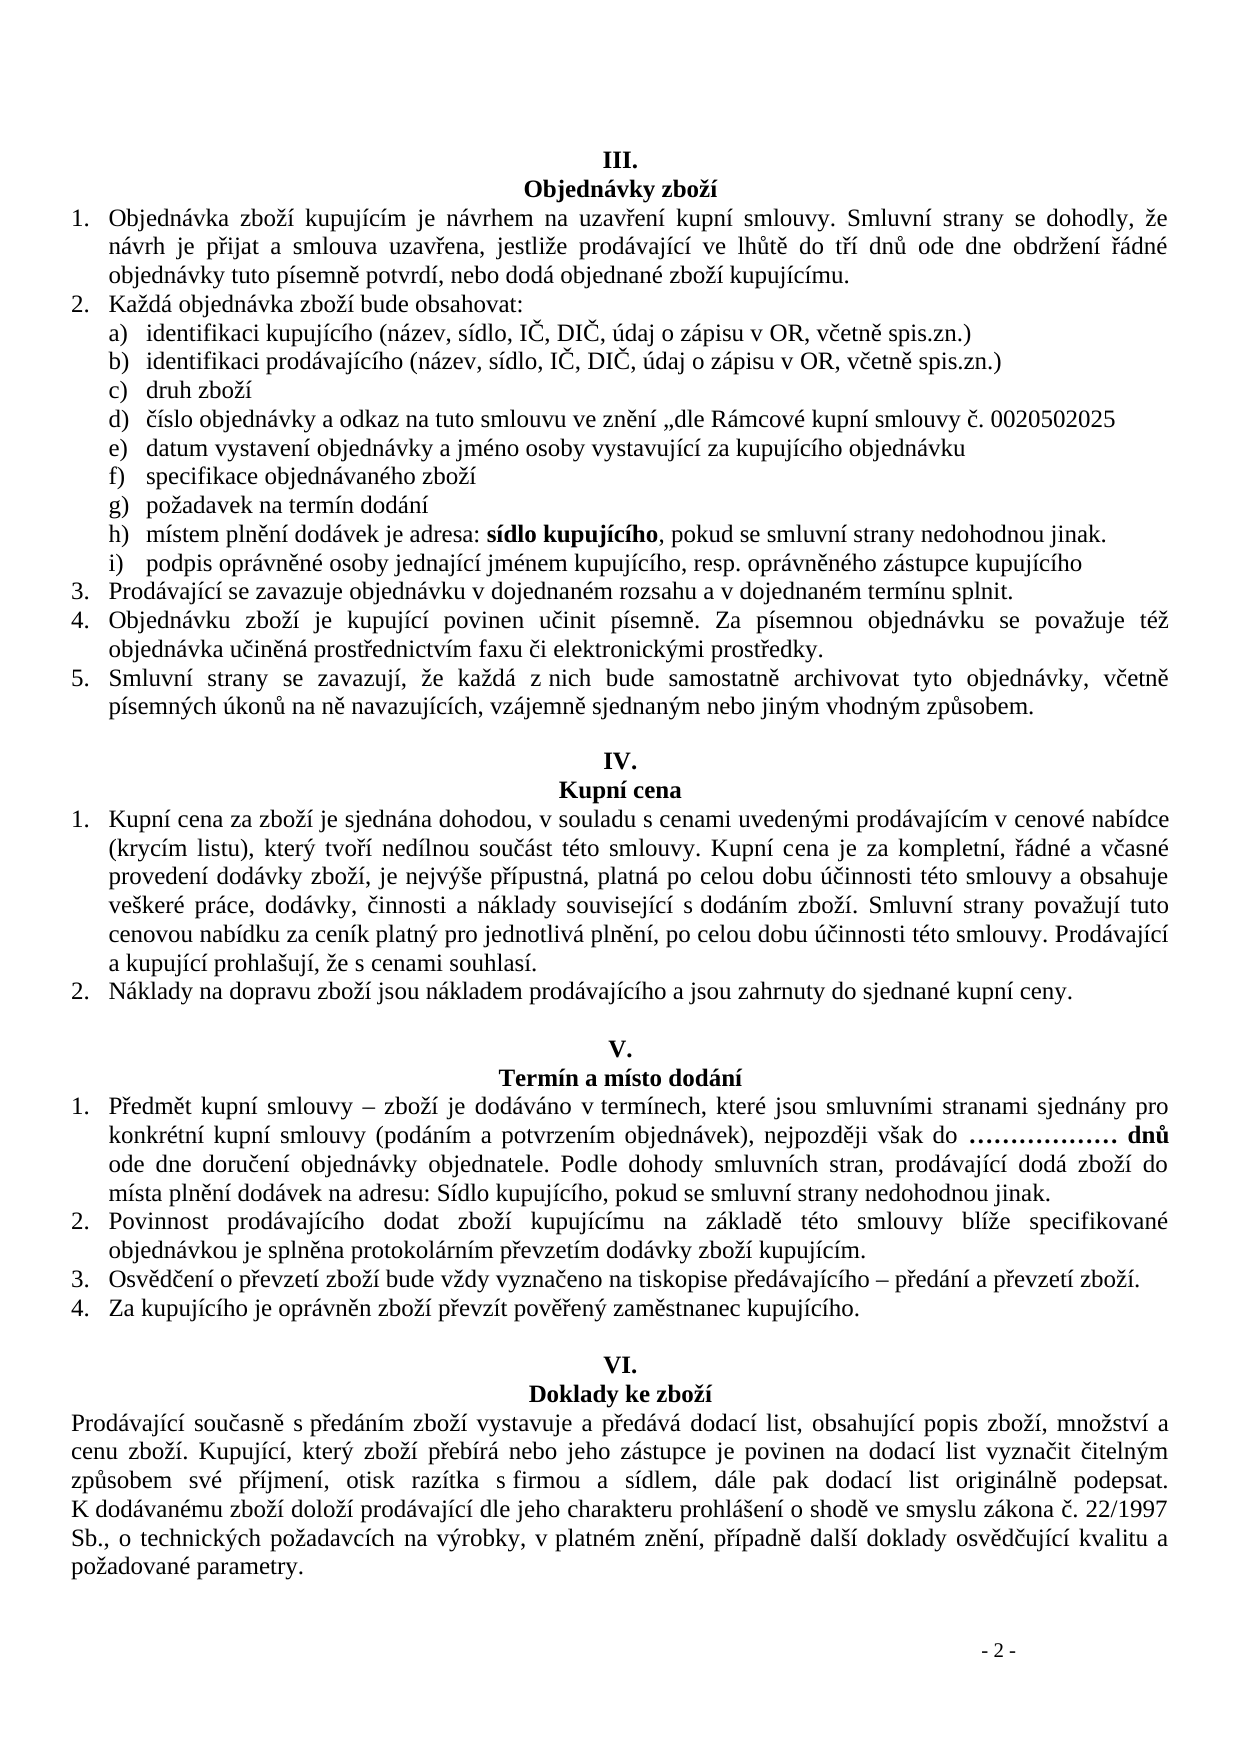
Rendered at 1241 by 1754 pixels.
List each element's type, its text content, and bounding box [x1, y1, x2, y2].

list Prodávající se zavazuje objednávku v dojednaném rozsahu a v dojednaném termínu splnit. [71, 576, 1169, 605]
list podpis oprávněné osoby jednající jménem kupujícího, resp. oprávněného zástupce kupujícího [108, 548, 1169, 576]
list požadavek na termín dodání [108, 490, 1169, 519]
text V. [71, 1034, 1169, 1063]
list číslo objednávky a odkaz na tuto smlouvu ve znění „dle Rámcové kupní smlouvy č. 0020502025 [108, 404, 1169, 433]
list Kupní cena za zboží je sjednána dohodou, v souladu s cenami uvedenými prodávajícím v cenové nabídce (krycím listu), který tvoří nedílnou součást této smlouvy. Kupní cena je za kompletní, řádné a včasné provedení dodávky zboží, je nejvýše přípustná, platná po celou dobu účinnosti této smlouvy a obsahuje veškeré práce, dodávky, činnosti a náklady související s dodáním zboží. Smluvní strany považují tuto cenovou nabídku za ceník platný pro jednotlivá plnění, po celou dobu účinnosti této smlouvy. Prodávající a kupující prohlašují, že s cenami souhlasí. [71, 804, 1169, 976]
list Povinnost prodávajícího dodat zboží kupujícímu na základě této smlouvy blíže specifikované objednávkou je splněna protokolárním převzetím dodávky zboží kupujícím. [71, 1206, 1169, 1264]
list Objednávka zboží kupujícím je návrhem na uzavření kupní smlouvy. Smluvní strany se dohodly, že návrh je přijat a smlouva uzavřena, jestliže prodávající ve lhůtě do tří dnů ode dne obdržení řádné objednávky tuto písemně potvrdí, nebo dodá objednané zboží kupujícímu. [71, 203, 1169, 289]
list místem plnění dodávek je adresa: sídlo kupujícího, pokud se smluvní strany nedohodnou jinak. [108, 519, 1169, 548]
list specifikace objednávaného zboží [108, 461, 1169, 490]
text Objednávky zboží [71, 174, 1169, 203]
list datum vystavení objednávky a jméno osoby vystavující za kupujícího objednávku [108, 433, 1169, 461]
text VI. [71, 1350, 1169, 1379]
list druh zboží [108, 375, 1169, 404]
list Objednávku zboží je kupující povinen učinit písemně. Za písemnou objednávku se považuje též objednávka učiněná prostřednictvím faxu či elektronickými prostředky. [71, 605, 1169, 663]
list identifikaci kupujícího (název, sídlo, IČ, DIČ, údaj o zápisu v OR, včetně spis.zn.) [108, 318, 1169, 346]
list Za kupujícího je oprávněn zboží převzít pověřený zaměstnanec kupujícího. [71, 1293, 1169, 1321]
text IV. [71, 746, 1169, 775]
list Předmět kupní smlouvy – zboží je dodáváno v termínech, které jsou smluvními stranami sjednány pro konkrétní kupní smlouvy (podáním a potvrzením objednávek), nejpozději však do ……………… dnů ode dne doručení objednávky objednatele. Podle dohody smluvních stran, prodávající dodá zboží do místa plnění dodávek na adresu: Sídlo kupujícího, pokud se smluvní strany nedohodnou jinak. [71, 1091, 1169, 1206]
text Kupní cena [71, 775, 1169, 804]
list Smluvní strany se zavazují, že každá z nich bude samostatně archivovat tyto objednávky, včetně písemných úkonů na ně navazujících, vzájemně sjednaným nebo jiným vhodným způsobem. [71, 663, 1169, 720]
text Termín a místo dodání [71, 1063, 1169, 1091]
list Každá objednávka zboží bude obsahovat: [71, 289, 1169, 318]
list Náklady na dopravu zboží jsou nákladem prodávajícího a jsou zahrnuty do sjednané kupní ceny. [71, 976, 1169, 1005]
text III. [71, 145, 1169, 174]
text Doklady ke zboží [71, 1379, 1169, 1408]
text Prodávající současně s předáním zboží vystavuje a předává dodací list, obsahující popis zboží, množství a cenu zboží. Kupující, který zboží přebírá nebo jeho zástupce je povinen na dodací list vyznačit čitelným způsobem své příjmení, otisk razítka s firmou a sídlem, dále pak dodací list originálně podepsat. K dodávanému zboží doloží prodávající dle jeho charakteru prohlášení o shodě ve smyslu zákona č. 22/1997 Sb., o technických požadavcích na výrobky, v platném znění, případně další doklady osvědčující kvalitu a požadované parametry. [71, 1408, 1169, 1580]
list identifikaci prodávajícího (název, sídlo, IČ, DIČ, údaj o zápisu v OR, včetně spis.zn.) [108, 346, 1169, 375]
list Osvědčení o převzetí zboží bude vždy vyznačeno na tiskopise předávajícího – předání a převzetí zboží. [71, 1264, 1169, 1293]
